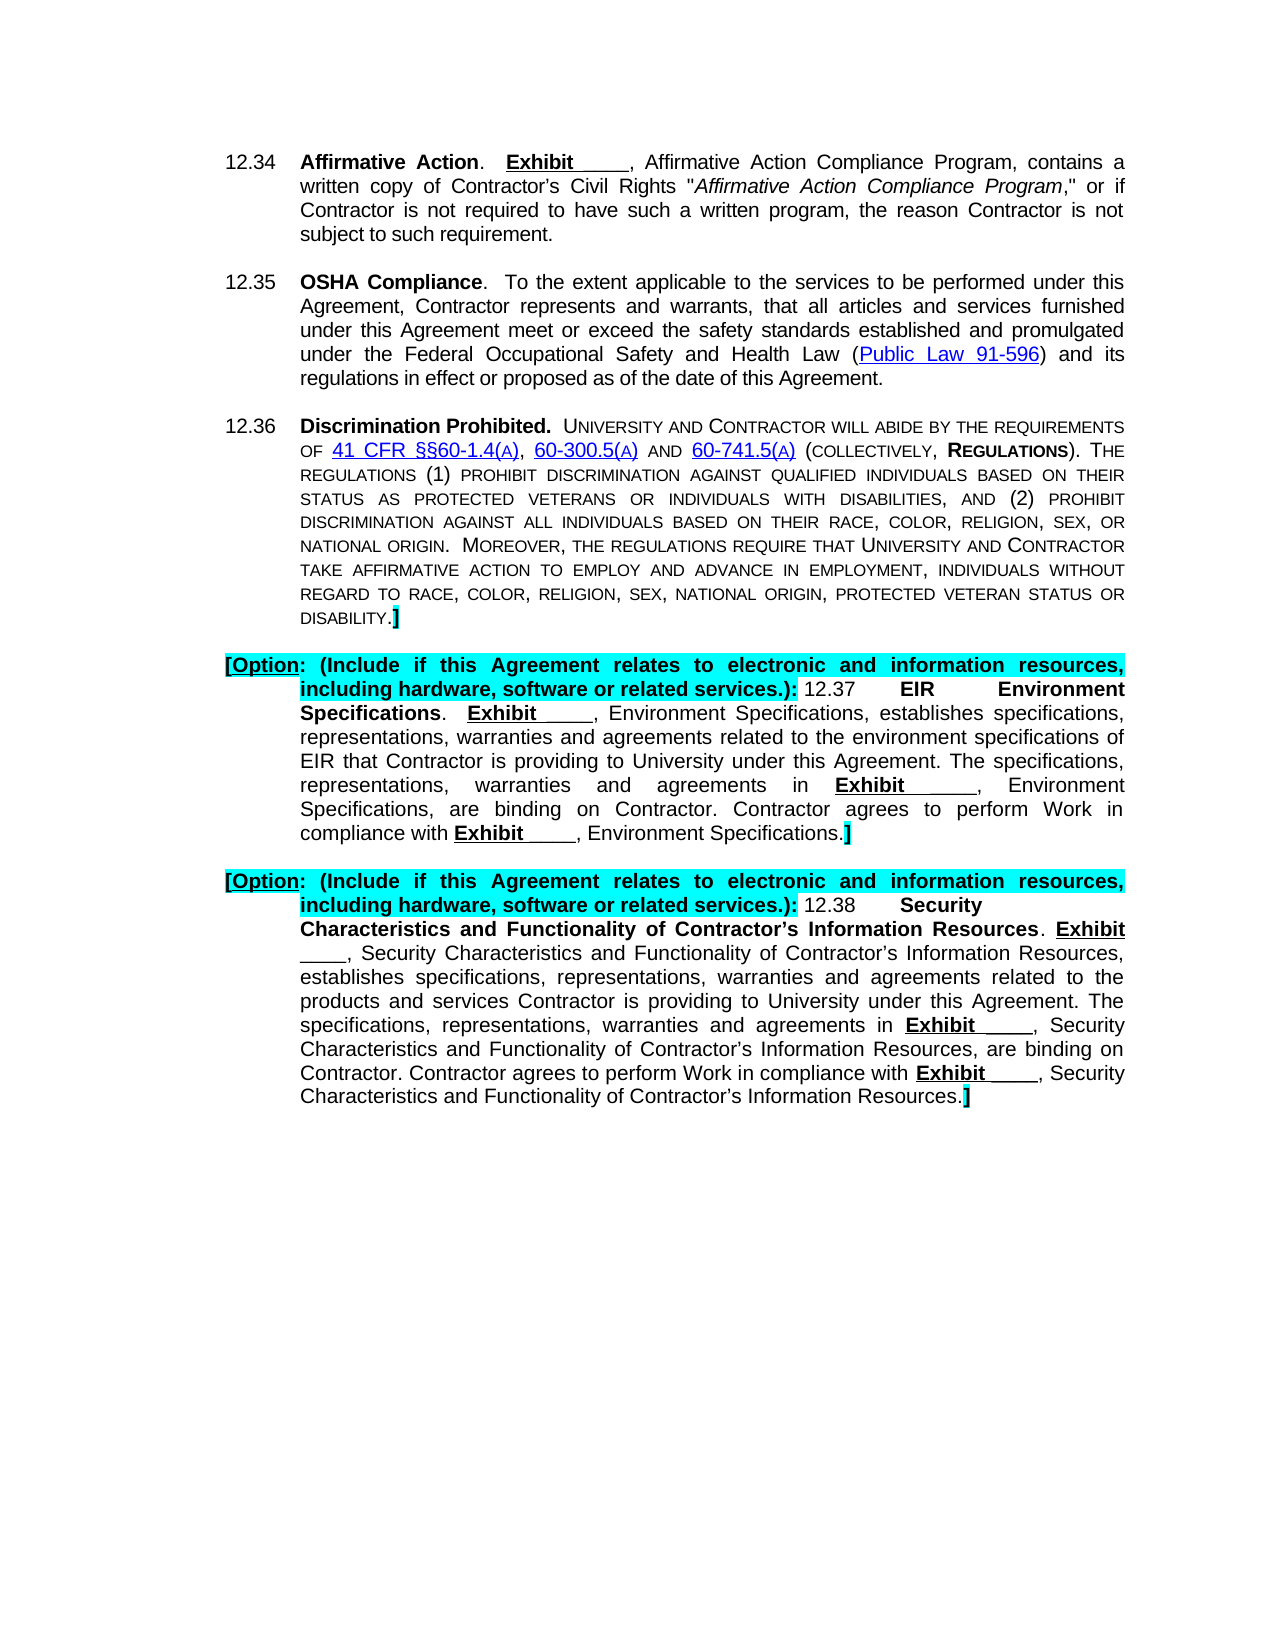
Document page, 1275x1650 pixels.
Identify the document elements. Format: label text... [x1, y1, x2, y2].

text [Option: (Include if this Agreement relates to electronic and information resources, including hardware, software or related services.): 12.38 Security Characteristics and Functionality of Contractor’s Information Resources. Exhibit ____, Security Characteristics and Functionality of Contractor’s Information Resources, establishes specifications, representations, warranties and agreements related to the products and services Contractor is providing to University under this Agreement. The specifications, representations, warranties and agreements in Exhibit ____, Security Characteristics and Functionality of Contractor’s Information Resources, are binding on Contractor. Contractor agrees to perform Work in compliance with Exhibit ____, Security Characteristics and Functionality of Contractor’s Information Resources.] [225, 893, 1125, 1108]
text 12.34 Affirmative Action. Exhibit ____, Affirmative Action Compliance Program, contains a written copy of Contractor’s Civil Rights "Affirmative Action Compliance Program," or if Contractor is not required to have such a written program, the reason Contractor is not subject to such requirement. [225, 150, 1125, 246]
text 12.36 Discrimination Prohibited. University and Contractor will abide by the requirements of 41 CFR §§60-1.4(a), 60-300.5(a) and 60-741.5(a) (collectively, Regulations). The regulations (1) prohibit discrimination against qualified individuals based on their status as protected veterans or individuals with disabilities, and (2) prohibit discrimination against all individuals based on their race, color, religion, sex, or national origin. Moreover, the regulations require that University and Contractor take affirmative action to employ and advance in employment, individuals without regard to race, color, religion, sex, national origin, protected veteran status or disability.] [225, 413, 1125, 629]
text 12.35 OSHA Compliance. To the extent applicable to the services to be performed under this Agreement, Contractor represents and warrants, that all articles and services furnished under this Agreement meet or exceed the safety standards established and promulgated under the Federal Occupational Safety and Health Law (Public Law 91-596) and its regulations in effect or proposed as of the date of this Agreement. [225, 270, 1125, 389]
text [Option: (Include if this Agreement relates to electronic and information resources, including hardware, software or related services.): 12.37 EIR Environment Specifications. Exhibit ____, Environment Specifications, establishes specifications, representations, warranties and agreements related to the environment specifications of EIR that Contractor is providing to University under this Agreement. The specifications, representations, warranties and agreements in Exhibit ____, Environment Specifications, are binding on Contractor. Contractor agrees to perform Work in compliance with Exhibit ____, Environment Specifications.] [225, 677, 1125, 845]
